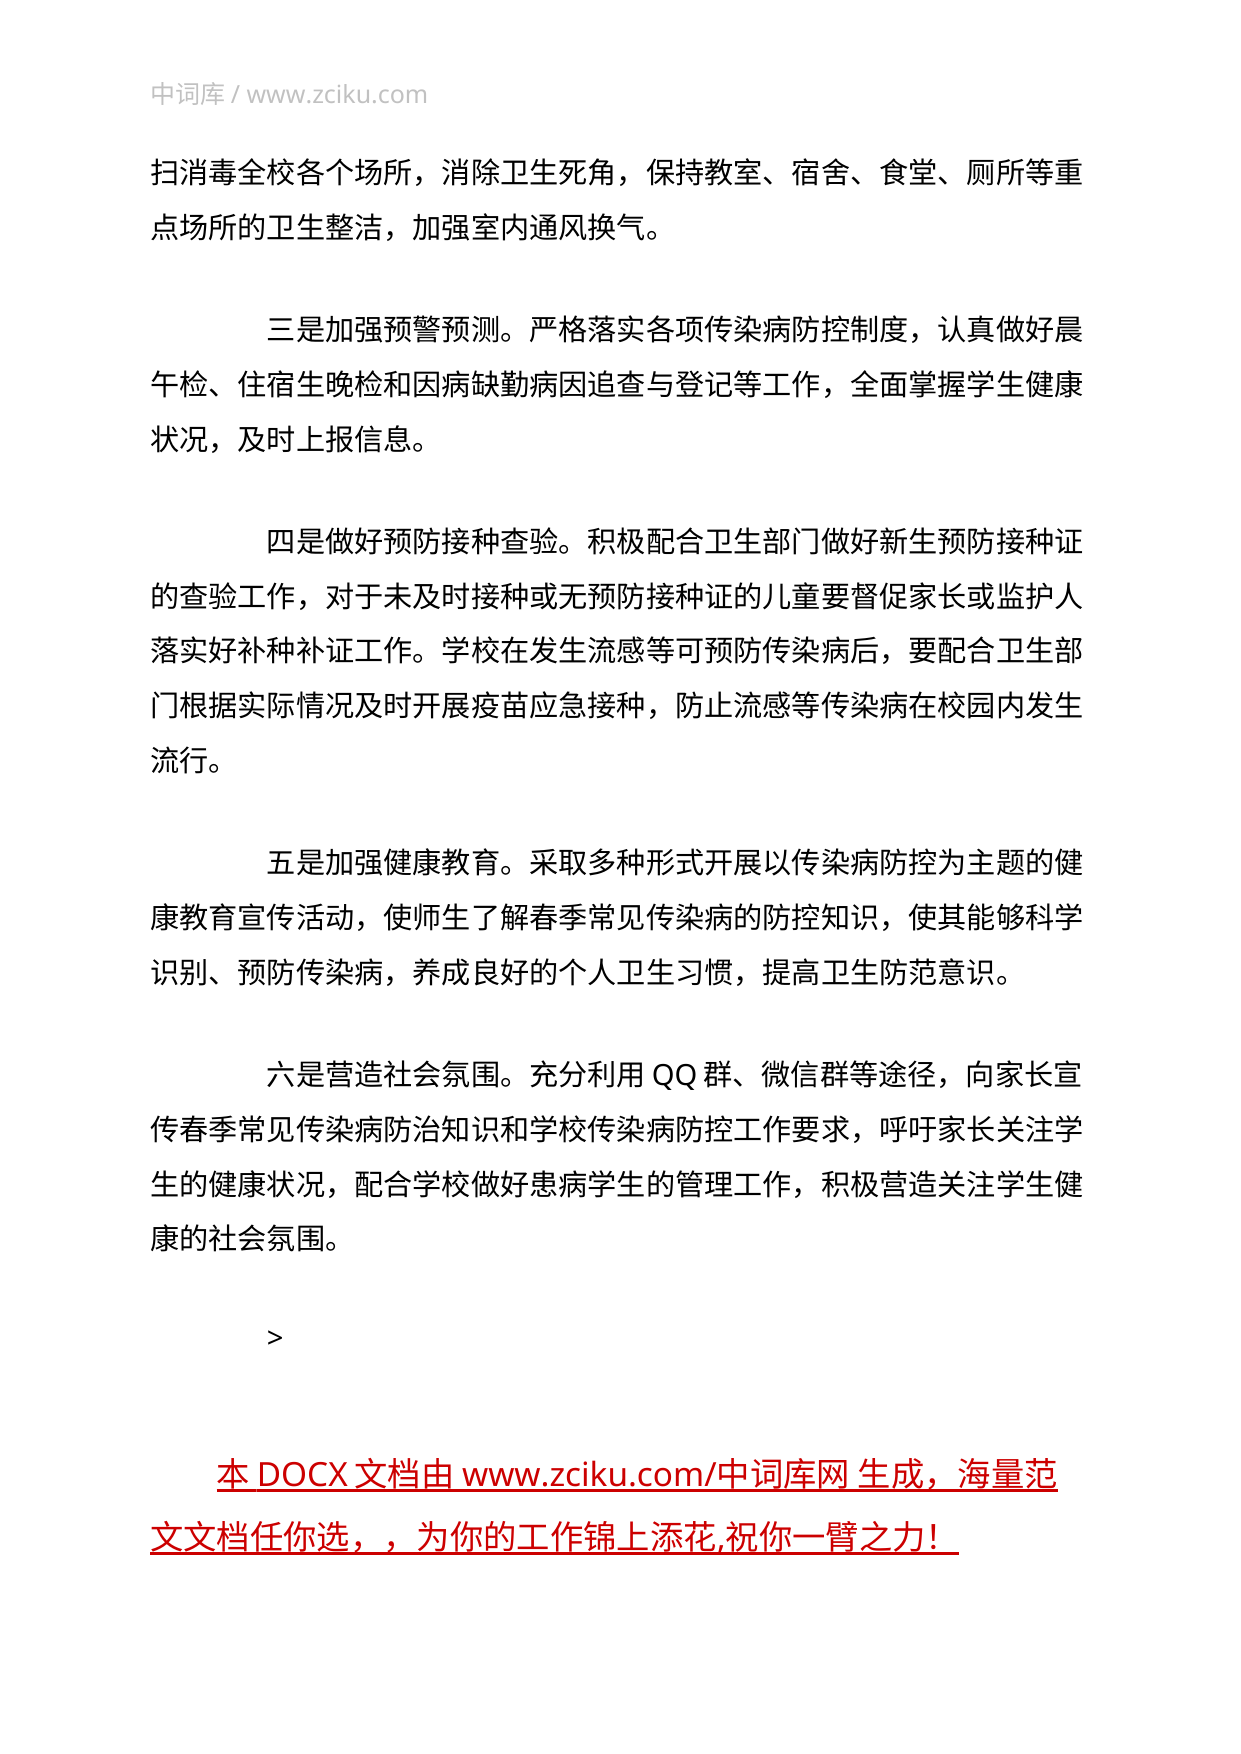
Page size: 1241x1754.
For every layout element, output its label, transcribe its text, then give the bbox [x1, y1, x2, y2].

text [150, 150, 1090, 247]
text 五是加强健康教育。采取多种形式开展以传染病防控为主题的健康教育宣传活动，使师生了解春季常见传染病的防控知识，使其能够科学识别、预防传染病，养成良好的个人卫生习惯，提高卫生防范意识。 [150, 839, 1090, 992]
text > [150, 1318, 1090, 1357]
text 六是营造社会氛围。充分利用QQ群、微信群等途径，向家长宣传春季常见传染病防治知识和学校传染病防控工作要求，呼吁家长关注学生的健康状况，配合学校做好患病学生的管理工作，积极营造关注学生健康的社会氛围。 [150, 1051, 1090, 1258]
text 四是做好预防接种查验。积极配合卫生部门做好新生预防接种证的查验工作，对于未及时接种或无预防接种证的儿童要督促家长或监护人落实好补种补证工作。学校在发生流感等可预防传染病后，要配合卫生部门根据实际情况及时开展疫苗应急接种，防止流感等传染病在校园内发生流行。 [150, 518, 1090, 780]
text 本DOCX文档由 www.zciku.com/中词库网 生成，海量范文文档任你选，，为你的工作锦上添花,祝你一臂之力！ [150, 1448, 1090, 1559]
text 三是加强预警预测。严格落实各项传染病防控制度，认真做好晨午检、住宿生晚检和因病缺勤病因追查与登记等工作，全面掌握学生健康状况，及时上报信息。 [150, 307, 1090, 459]
